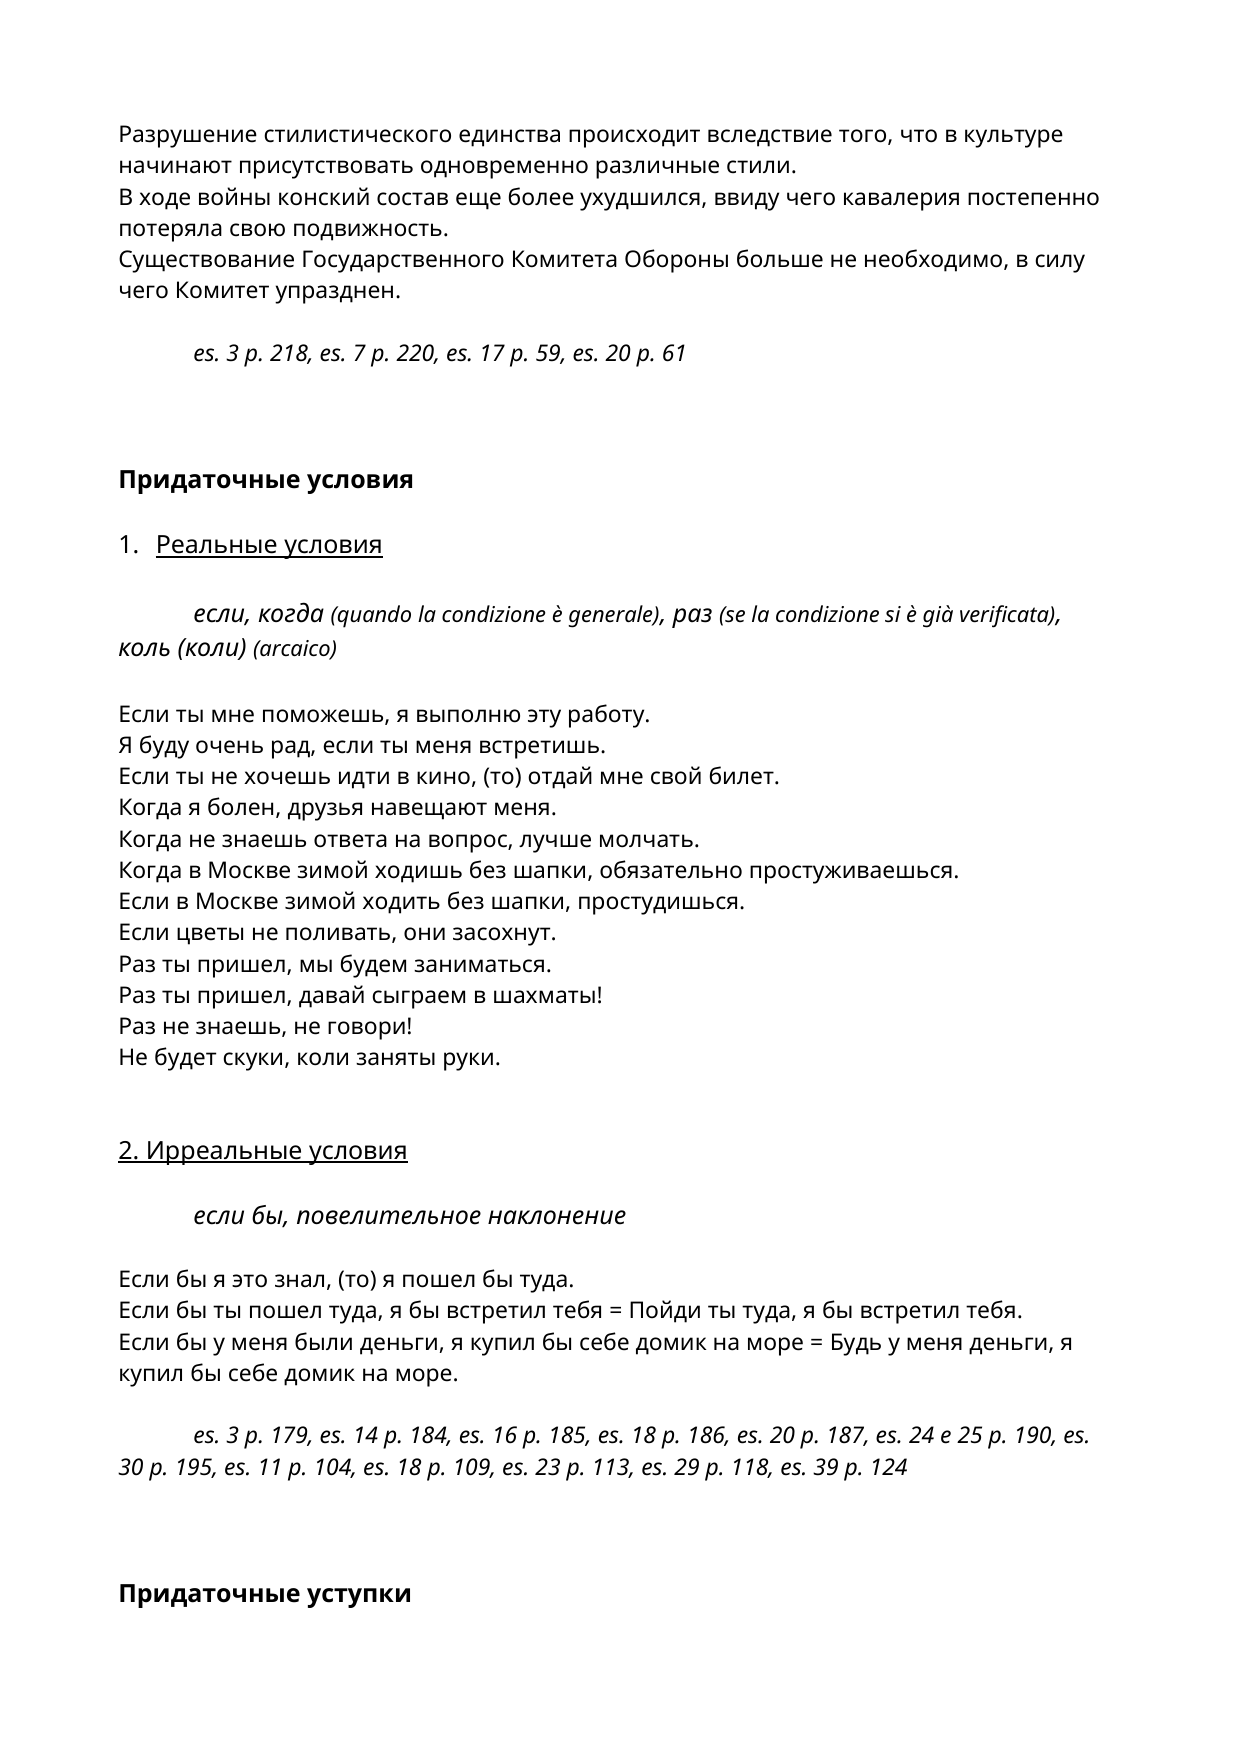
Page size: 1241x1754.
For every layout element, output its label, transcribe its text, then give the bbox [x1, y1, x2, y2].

text Я буду очень рад, если ты меня встретишь. [118, 729, 1122, 760]
text Если цветы не поливать, они засохнут. [118, 916, 1122, 947]
text Если бы ты пошел туда, я бы встретил тебя = Пойди ты туда, я бы встретил тебя. [118, 1294, 1122, 1326]
text Придаточные условия [118, 462, 1122, 496]
text Когда я болен, друзья навещают меня. [118, 791, 1122, 822]
text Разрушение стилистического единства происходит вследствие того, что в культуре начинают присутствовать одновременно различные стили. [118, 118, 1122, 181]
text Когда не знаешь ответа на вопрос, лучше молчать. [118, 822, 1122, 854]
list Реальные условия [118, 527, 1122, 561]
text Раз ты пришел, мы будем заниматься. [118, 947, 1122, 979]
text Не будет скуки, коли заняты руки. [118, 1041, 1122, 1072]
text Если ты не хочешь идти в кино, (то) отдай мне свой билет. [118, 760, 1122, 791]
text Когда в Москве зимой ходишь без шапки, обязательно простуживаешься. [118, 854, 1122, 885]
text В ходе войны конский состав еще более ухудшился, ввиду чего кавалерия постепенно потеряла свою подвижность. [118, 181, 1122, 243]
text es. 3 p. 218, es. 7 p. 220, es. 17 p. 59, es. 20 p. 61 [118, 337, 1122, 368]
text Если ты мне поможешь, я выполню эту работу. [118, 697, 1122, 729]
text если бы, повелительное наклонение [118, 1198, 1122, 1232]
text Раз не знаешь, не говори! [118, 1010, 1122, 1041]
text es. 3 p. 179, es. 14 p. 184, es. 16 p. 185, es. 18 p. 186, es. 20 p. 187, es. 24 e 25 p. 190, es. 30 p. 195, es. 11 p. 104, es. 18 p. 109, es. 23 p. 113, es. 29 p. 118, es. 39 p. 124 [118, 1419, 1122, 1482]
text Существование Государственного Комитета Обороны больше не необходимо, в силу чего Комитет упразднен. [118, 243, 1122, 306]
text Если в Москве зимой ходить без шапки, простудишься. [118, 885, 1122, 916]
text если, когда (quando la condizione è generale), раз (se la condizione si è già verificata), коль (коли) (arcaico) [118, 595, 1122, 663]
text Придаточные уступки [118, 1576, 1122, 1610]
text Если бы у меня были деньги, я купил бы себе домик на море = Будь у меня деньги, я купил бы себе домик на море. [118, 1326, 1122, 1388]
text Если бы я это знал, (то) я пошел бы туда. [118, 1263, 1122, 1294]
text 2. Ирреальные условия [118, 1132, 1122, 1167]
text Раз ты пришел, давай сыграем в шахматы! [118, 979, 1122, 1010]
